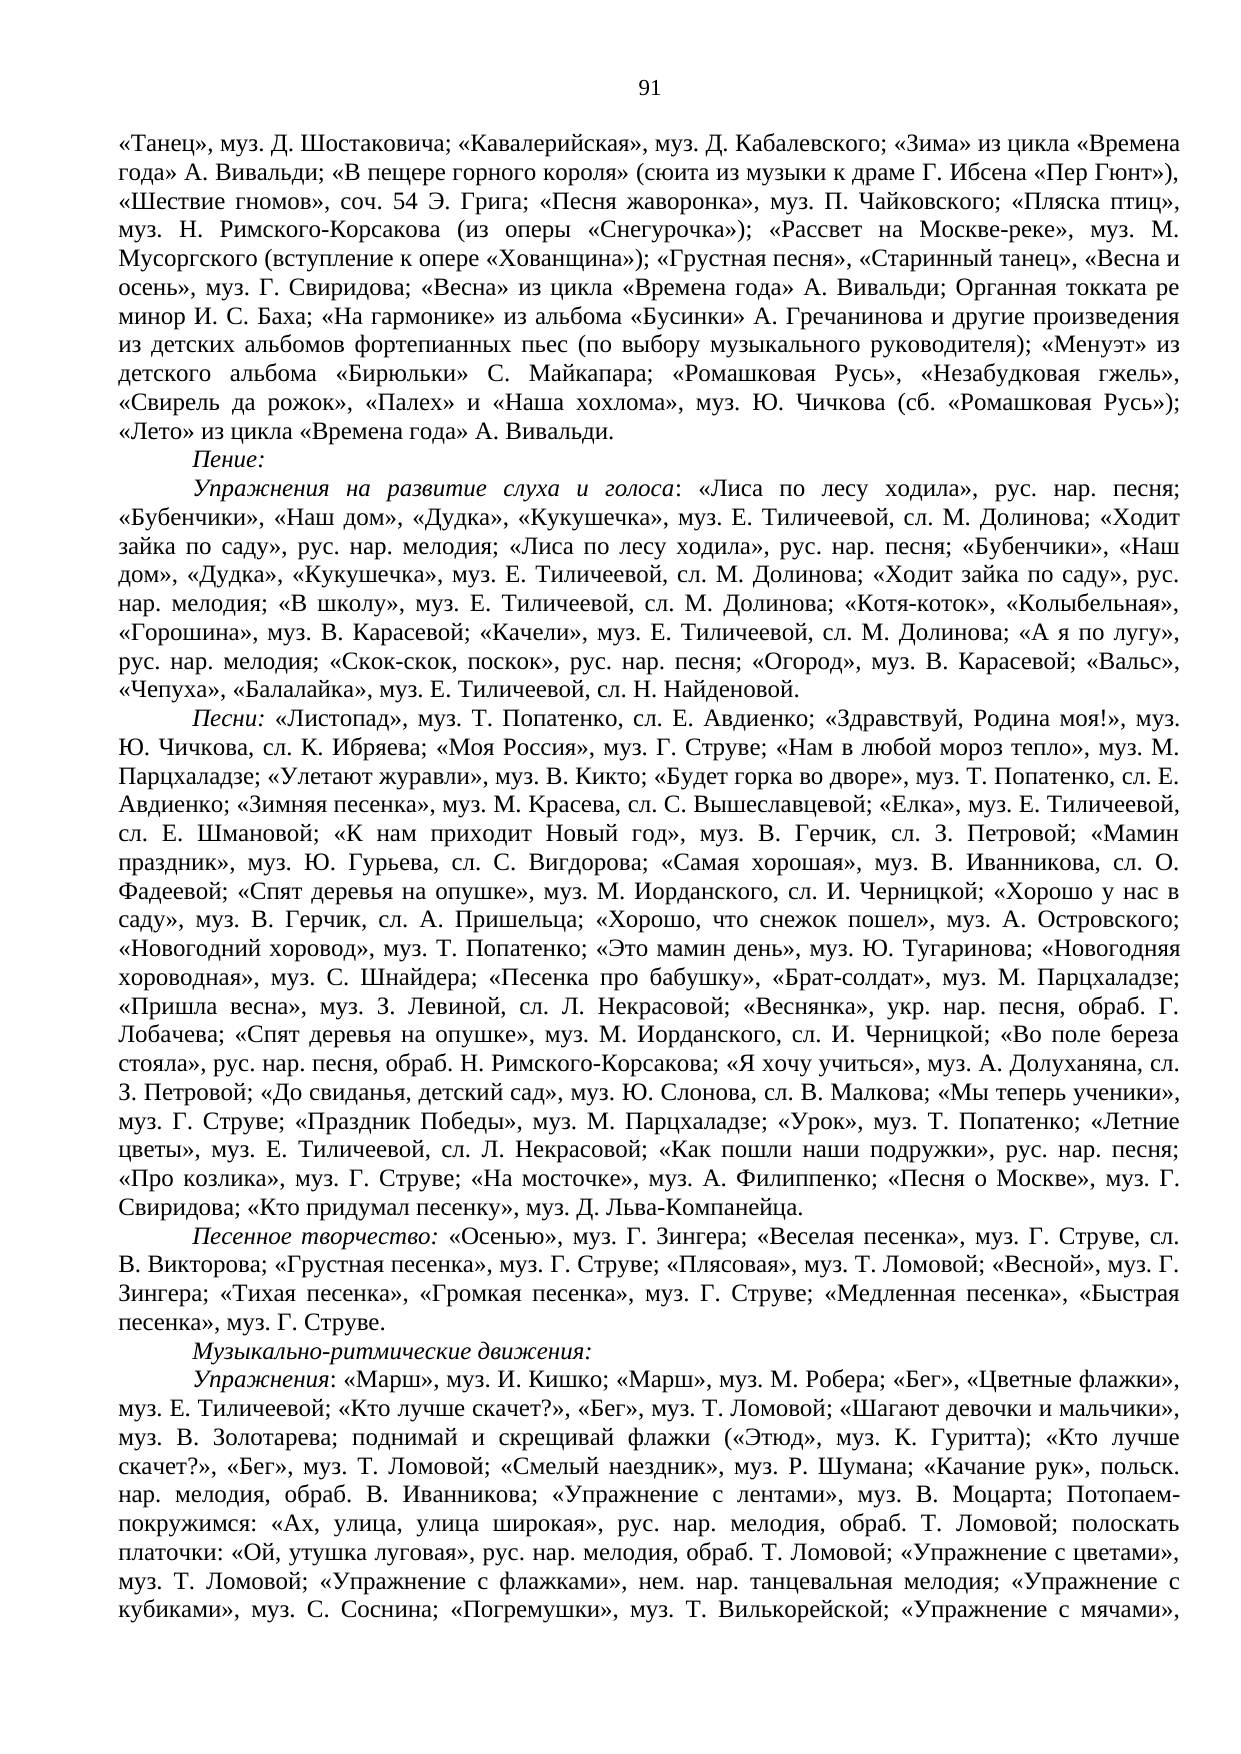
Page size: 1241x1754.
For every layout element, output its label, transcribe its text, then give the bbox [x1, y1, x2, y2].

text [118, 1364, 1181, 1623]
text Песенное творчество: «Осенью», муз. Г. Зингера; «Веселая песенка», муз. Г. Струве, сл. В. Викторова; «Грустная песенка», муз. Г. Струве; «Плясовая», муз. Т. Ломовой; «Весной», муз. Г. Зингера; «Тихая песенка», «Громкая песенка», муз. Г. Струве; «Медленная песенка», «Быстрая песенка», муз. Г. Струве. [118, 1221, 1181, 1336]
text Песни: «Листопад», муз. Т. Попатенко, сл. Е. Авдиенко; «Здравствуй, Родина моя!», муз. Ю. Чичкова, сл. К. Ибряева; «Моя Россия», муз. Г. Струве; «Нам в любой мороз тепло», муз. М. Парцхаладзе; «Улетают журавли», муз. В. Кикто; «Будет горка во дворе», муз. Т. Попатенко, сл. Е. Авдиенко; «Зимняя песенка», муз. М. Kpaсева, сл. С. Вышеславцевой; «Елка», муз. Е. Тиличеевой, сл. Е. Шмановой; «К нам приходит Hовый год», муз. В. Герчик, сл. З. Петровой; «Мамин праздник», муз. Ю. Гурьева, сл. С. Вигдорова; «Самая хорошая», муз. В. Иванникова, сл. О. Фадеевой; «Спят деревья на опушке», муз. М. Иорданского, сл. И. Черницкой; «Хорошо у нас в саду», муз. В. Герчик, сл. А. Пришельца; «Хорошо, что снежок пошел», муз. А. Островского; «Новогодний хоровод», муз. Т. Попатенко; «Это мамин день», муз. Ю. Тугаринова; «Новогодняя хороводная», муз. С. Шнайдера; «Песенка про бабушку», «Брат-солдат», муз. М. Парцхаладзе; «Пришла весна», муз. З. Левиной, сл. Л. Некрасовой; «Веснянка», укр. нар. песня, обраб. Г. Лобачева; «Спят деревья на опушке», муз. М. Иорданского, сл. И. Черницкой; «Во поле береза стояла», рус. нар. песня, обраб. Н. Римского-Корсакова; «Я хочу учиться», муз. A. Долуханяна, сл. З. Петровой; «До свиданья, детский сад», муз. Ю. Слонова, сл. B. Малкова; «Мы теперь ученики», муз. Г. Струве; «Праздник Победы», муз. М. Парцхаладзе; «Урок», муз. Т. Попатенко; «Летние цветы», муз. Е. Тиличеевой, сл. Л. Некрасовой; «Как пошли наши подружки», рус. нар. песня; «Про козлика», муз. Г. Струве; «На мосточке», муз. А. Филиппенко; «Песня о Москве», муз. Г. Свиридова; «Кто придумал песенку», муз. Д. Льва-Компанейца. [118, 703, 1181, 1221]
text Упражнения на развитие слуха и голоса: «Лиса по лесу ходила», рус. нар. песня; «Бубенчики», «Наш дом», «Дудка», «Кукушечка», муз. Е. Тиличеевой, сл. М. Долинова; «Ходит зайка по саду», рус. нар. мелодия; «Лиса по лесу ходила», рус. нар. песня; «Бубенчики», «Наш дом», «Дудка», «Кукушечка», муз. Е. Тиличеевой, сл. М. Долинова; «Ходит зайка по саду», рус. нар. мелодия; «В школу», муз. Е. Тиличеевой, сл. М. Долинова; «Котя-коток», «Колыбельная», «Горошина», муз. В. Карасевой; «Качели», муз. Е. Тиличеевой, сл. М. Долинова; «А я по лугу», рус. нар. мелодия; «Скок-скок, поскок», рус. нар. песня; «Огород», муз. В. Карасевой; «Вальс», «Чепуха», «Балалайка», муз. Е. Тиличеевой, сл. Н. Найденовой. [118, 473, 1181, 703]
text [118, 128, 1181, 444]
text Пение: [118, 444, 1181, 473]
text Музыкально-ритмические движения: [118, 1336, 1181, 1364]
